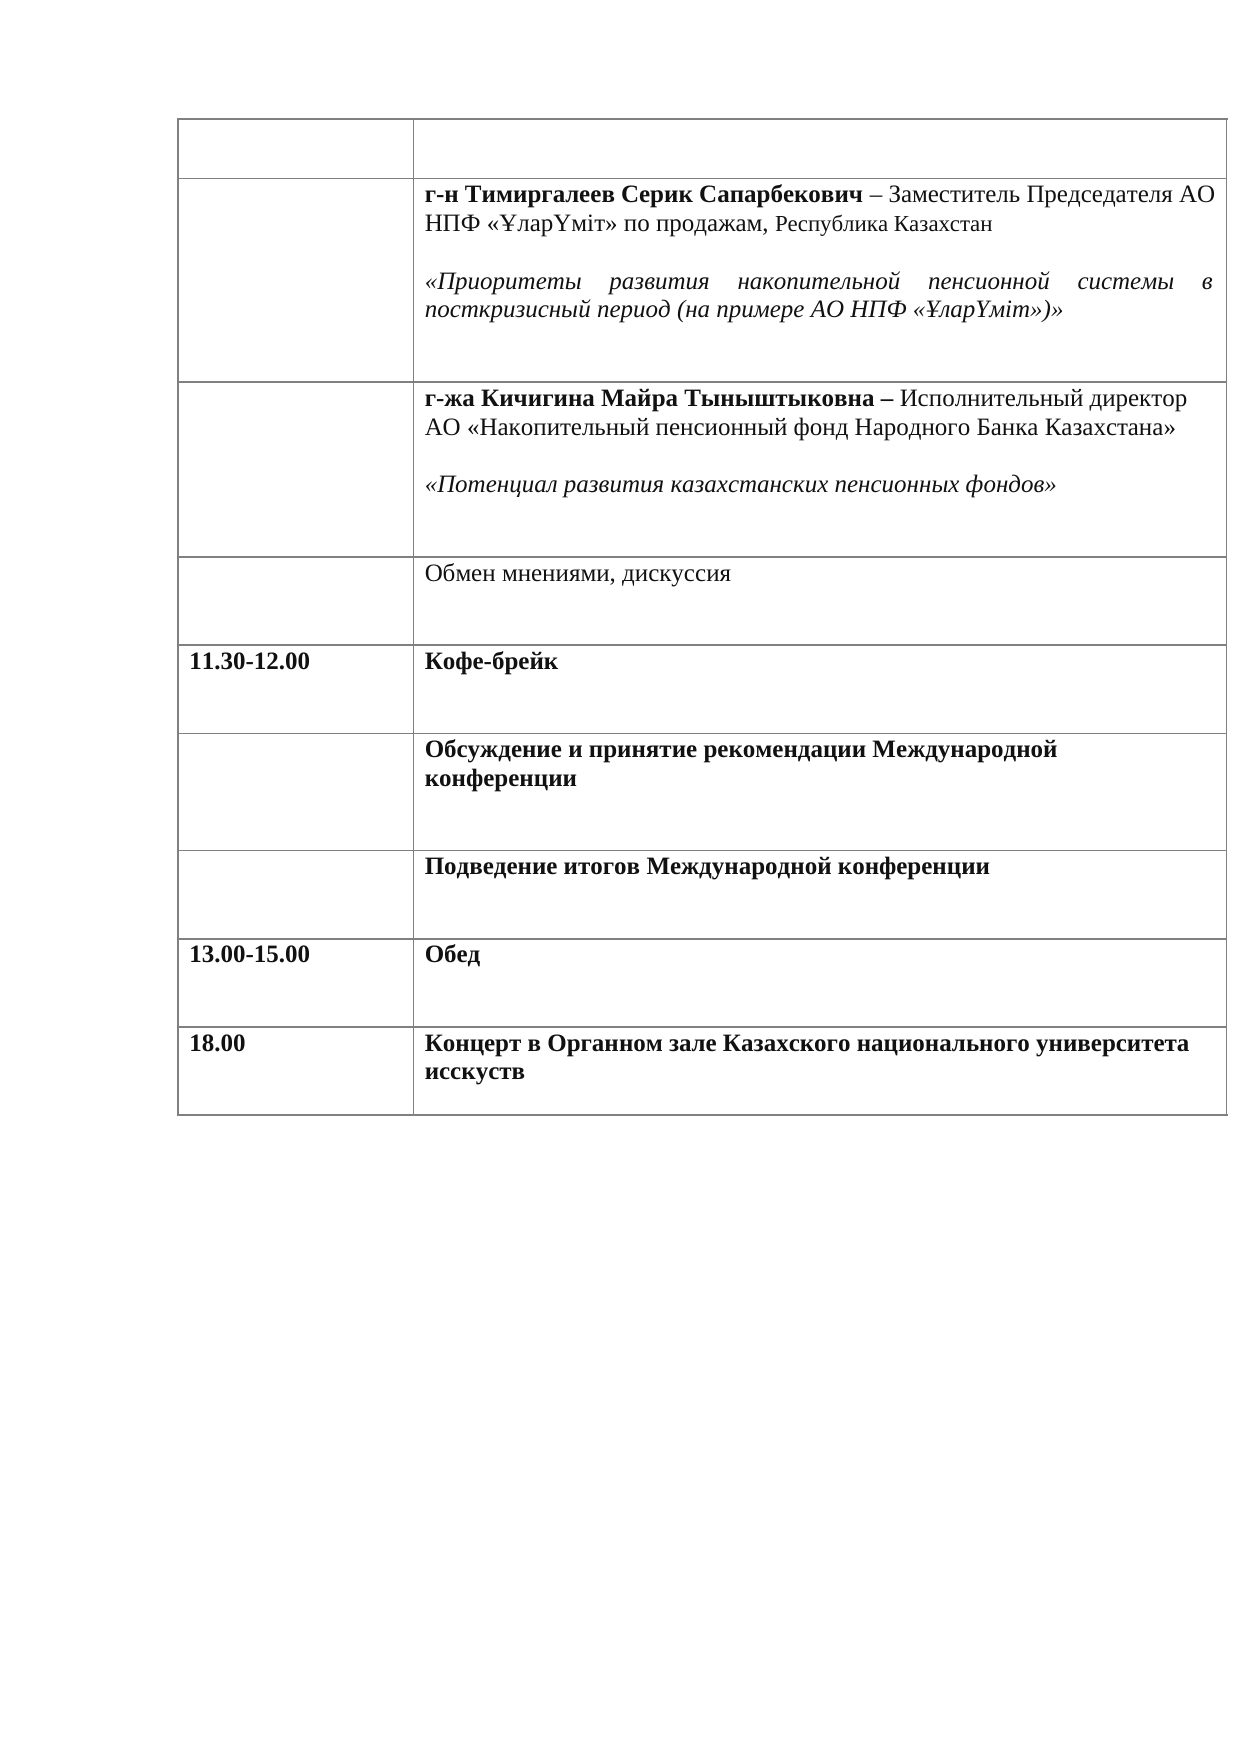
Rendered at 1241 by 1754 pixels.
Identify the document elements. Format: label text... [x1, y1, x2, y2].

table_cell Обсуждение и принятие рекомендации Международной конференции [414, 734, 1226, 849]
table_cell [179, 734, 413, 849]
table_cell [179, 179, 413, 381]
table_cell 18.00 [179, 1028, 413, 1114]
table_cell 13.00-15.00 [179, 940, 413, 1026]
table_cell 11.30-12.00 [179, 646, 413, 733]
table_cell Обед [414, 940, 1226, 1026]
table_cell [179, 120, 413, 178]
table_cell [179, 558, 413, 644]
table_cell Концерт в Органном зале Казахского национального университета исскуств [414, 1028, 1226, 1114]
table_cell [414, 120, 1226, 178]
table_cell Кофе-брейк [414, 646, 1226, 733]
table_cell Обмен мнениями, дискуссия [414, 558, 1226, 644]
table_cell [179, 383, 413, 556]
table_cell г-жа Кичигина Майра Тыныштыковна – Исполнительный директор АО «Накопительный пенсионный фонд Народного Банка Казахстана» «Потенциал развития казахстанских пенсионных фондов» [414, 383, 1226, 556]
table_cell Подведение итогов Международной конференции [414, 851, 1226, 938]
table_cell [179, 851, 413, 938]
table_cell г-н Тимиргалеев Серик Сапарбекович – Заместитель Председателя АО НПФ «ҰларҮміт» по продажам, Республика Казахстан «Приоритеты развития накопительной пенсионной системы в посткризисный период (на примере АО НПФ «ҰларҮміт»)» [414, 179, 1226, 381]
